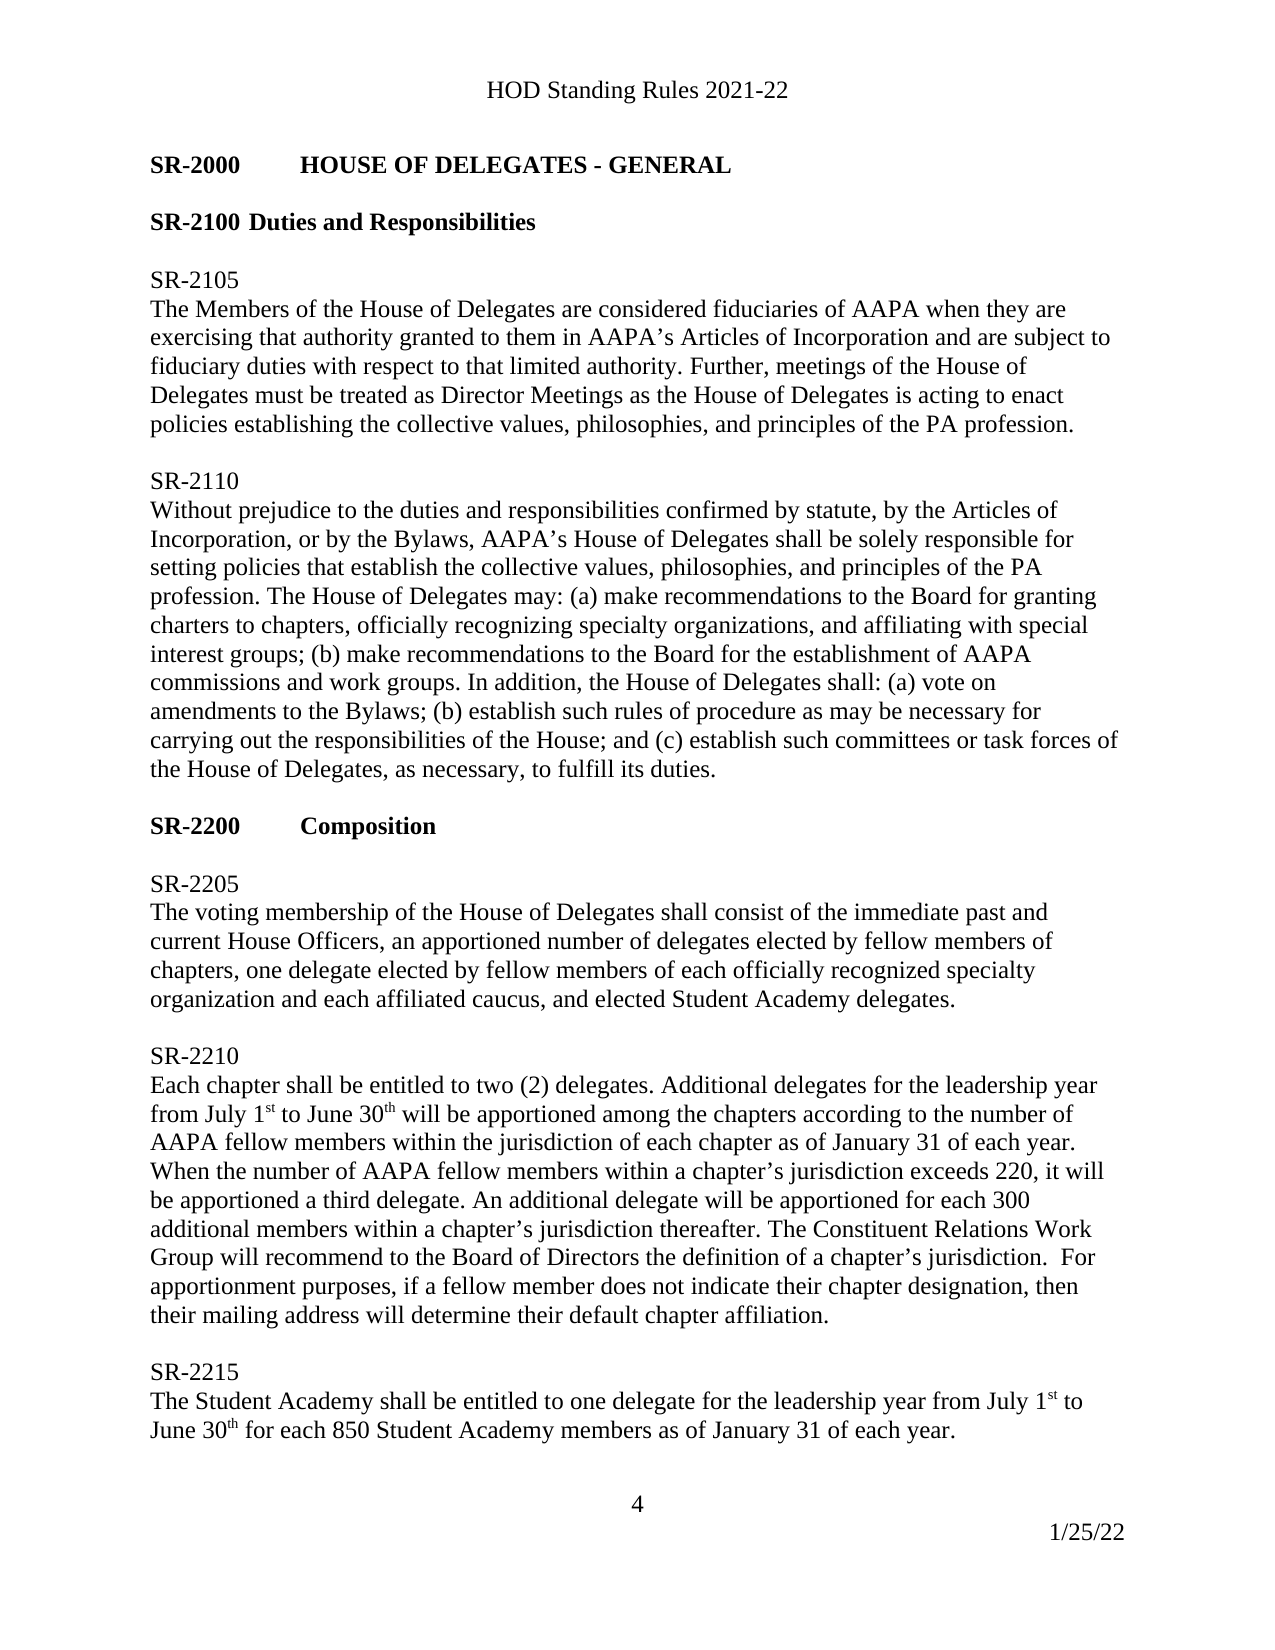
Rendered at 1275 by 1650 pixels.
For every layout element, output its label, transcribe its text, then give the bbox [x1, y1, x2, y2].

text SR-2205 [150, 869, 1125, 897]
text The Members of the House of Delegates are considered fiduciaries of AAPA when they are exercising that authority granted to them in AAPA’s Articles of Incorporation and are subject to fiduciary duties with respect to that limited authority. Further, meetings of the House of Delegates must be treated as Director Meetings as the House of Delegates is acting to enact policies establishing the collective values, philosophies, and principles of the PA profession. [150, 294, 1125, 437]
text Without prejudice to the duties and responsibilities confirmed by statute, by the Articles of Incorporation, or by the Bylaws, AAPA’s House of Delegates shall be solely responsible for setting policies that establish the collective values, philosophies, and principles of the PA profession. The House of Delegates may: (a) make recommendations to the Board for granting charters to chapters, officially recognizing specialty organizations, and affiliating with special interest groups; (b) make recommendations to the Board for the establishment of AAPA commissions and work groups. In addition, the House of Delegates shall: (a) vote on amendments to the Bylaws; (b) establish such rules of procedure as may be necessary for carrying out the responsibilities of the House; and (c) establish such committees or task forces of the House of Delegates, as necessary, to fulfill its duties. [150, 495, 1125, 782]
text SR-2000 HOUSE OF DELEGATES - GENERAL [150, 150, 1125, 179]
text Each chapter shall be entitled to two (2) delegates. Additional delegates for the leadership year from July 1st to June 30th will be apportioned among the chapters according to the number of AAPA fellow members within the jurisdiction of each chapter as of January 31 of each year. When the number of AAPA fellow members within a chapter’s jurisdiction exceeds 220, it will be apportioned a third delegate. An additional delegate will be apportioned for each 300 additional members within a chapter’s jurisdiction thereafter. The Constituent Relations Work Group will recommend to the Board of Directors the definition of a chapter’s jurisdiction. For apportionment purposes, if a fellow member does not indicate their chapter designation, then their mailing address will determine their default chapter affiliation. [150, 1070, 1125, 1329]
subtitle SR-2100 Duties and Responsibilities [150, 207, 1125, 236]
text SR-2105 [150, 265, 1125, 294]
text The Student Academy shall be entitled to one delegate for the leadership year from July 1st to June 30th for each 850 Student Academy members as of January 31 of each year. [150, 1386, 1125, 1444]
text SR-2110 [150, 466, 1125, 495]
text The voting membership of the House of Delegates shall consist of the immediate past and current House Officers, an apportioned number of delegates elected by fellow members of chapters, one delegate elected by fellow members of each officially recognized specialty organization and each affiliated caucus, and elected Student Academy delegates. [150, 897, 1125, 1012]
text SR-2210 [150, 1041, 1125, 1070]
text SR-2200 Composition [150, 811, 1125, 840]
text SR-2215 [150, 1357, 1125, 1386]
